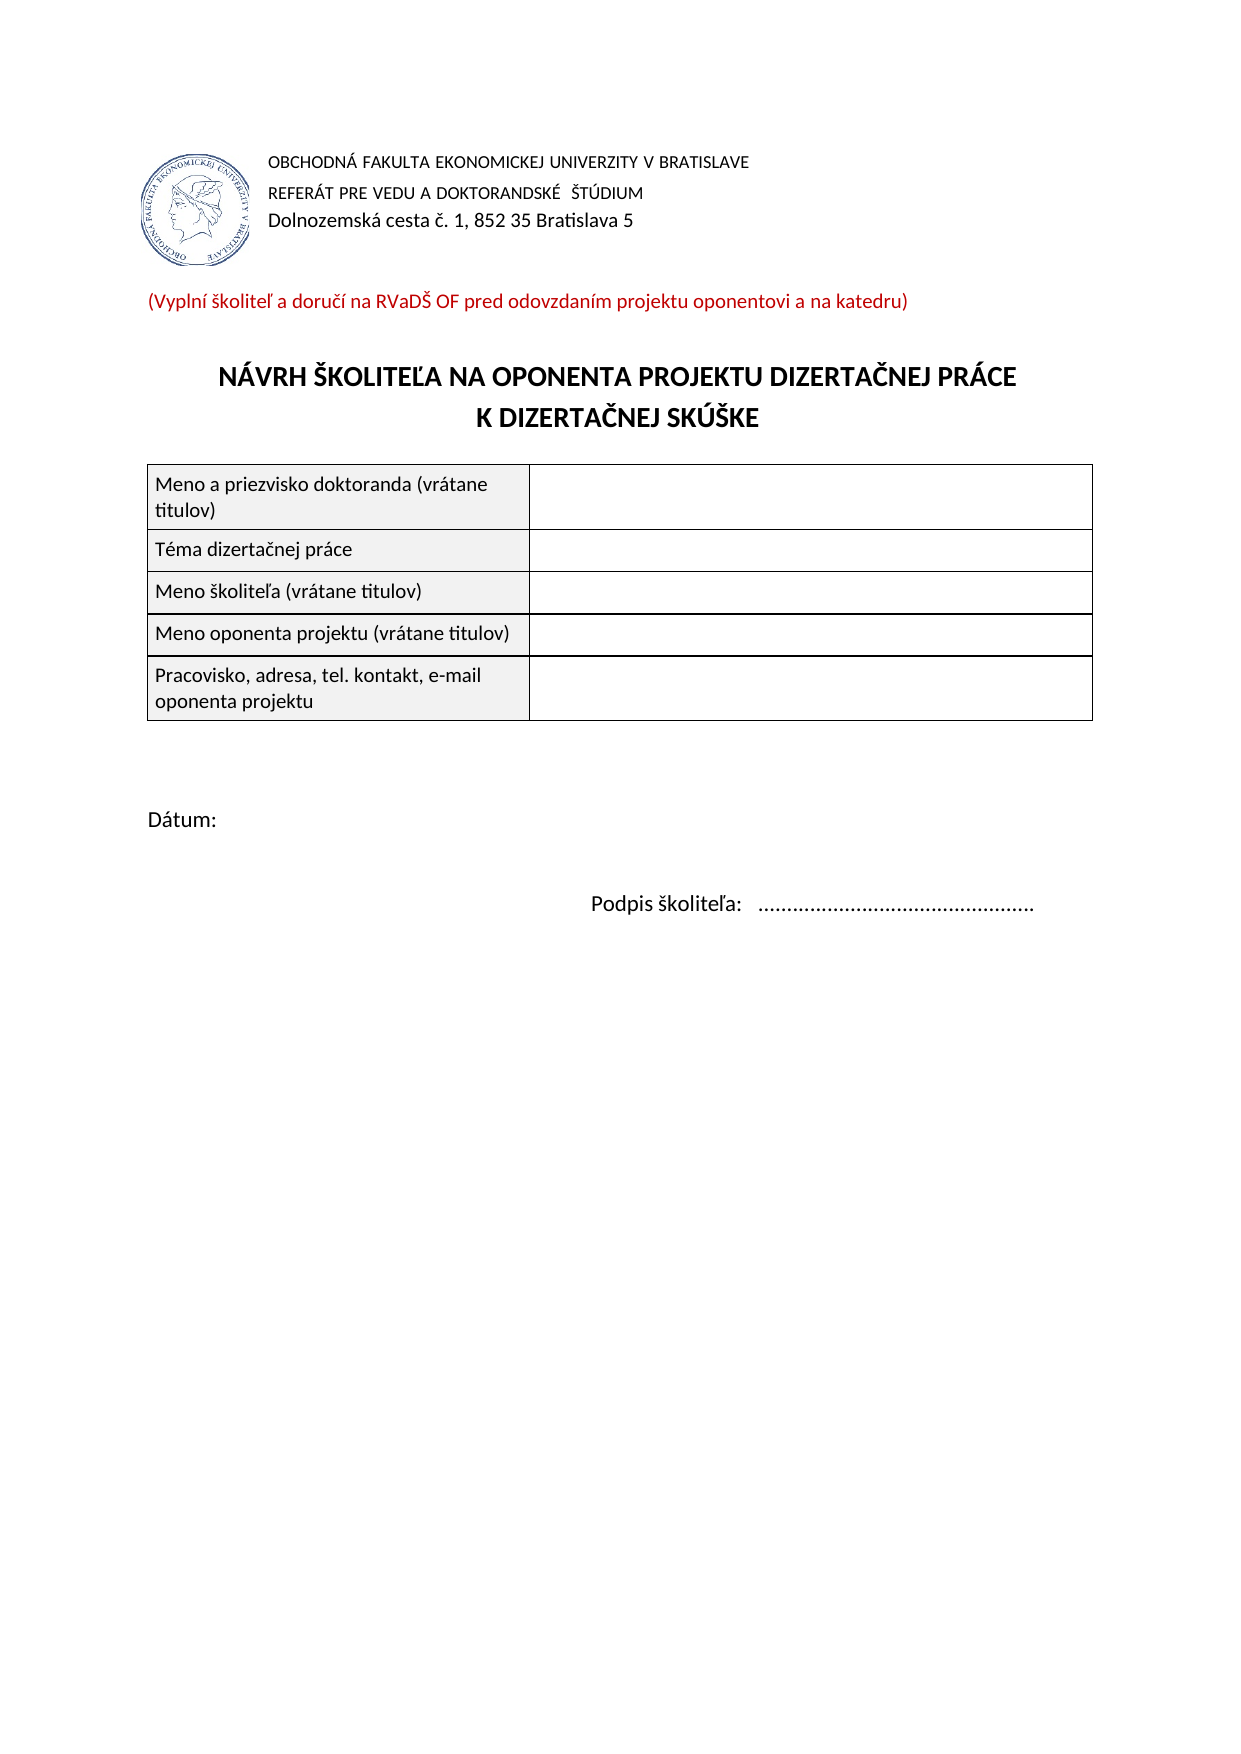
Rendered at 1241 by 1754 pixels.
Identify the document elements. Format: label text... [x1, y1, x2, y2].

text referát pre vedu a doktorandské štúdium [250, 177, 1092, 205]
picture [139, 154, 250, 264]
text (Vyplní školiteľ a doručí na RVaDŠ OF pred odovzdaním projektu oponentovi a na katedru) [148, 288, 1092, 313]
table_cell Téma dizertačnej práce [148, 530, 529, 571]
table_cell [530, 530, 1092, 571]
table_cell [530, 657, 1092, 720]
table_header [530, 465, 1092, 529]
table_cell Meno oponenta projektu (vrátane titulov) [148, 615, 529, 655]
table_cell [530, 615, 1092, 655]
text Podpis školiteľa: ................................................ [148, 889, 1088, 917]
text Dátum: [148, 805, 1088, 833]
subtitle návrh šKOLITEĽA na oponenta projektu dizertačnej práce [148, 358, 1088, 394]
text Dolnozemská cesta č. 1, 852 35 Bratislava 5 [250, 207, 1092, 232]
table_cell Meno školiteľa (vrátane titulov) [148, 572, 529, 613]
table_header Meno a priezvisko doktoranda (vrátane titulov) [148, 465, 529, 529]
table_cell [530, 572, 1092, 613]
text obchodná fakulta ekonomickej univerzity v bratislave [148, 147, 1092, 174]
table_cell Pracovisko, adresa, tel. kontakt, e-mail oponenta projektu [148, 657, 529, 720]
subtitle k dizertačnej skúške [148, 399, 1088, 435]
